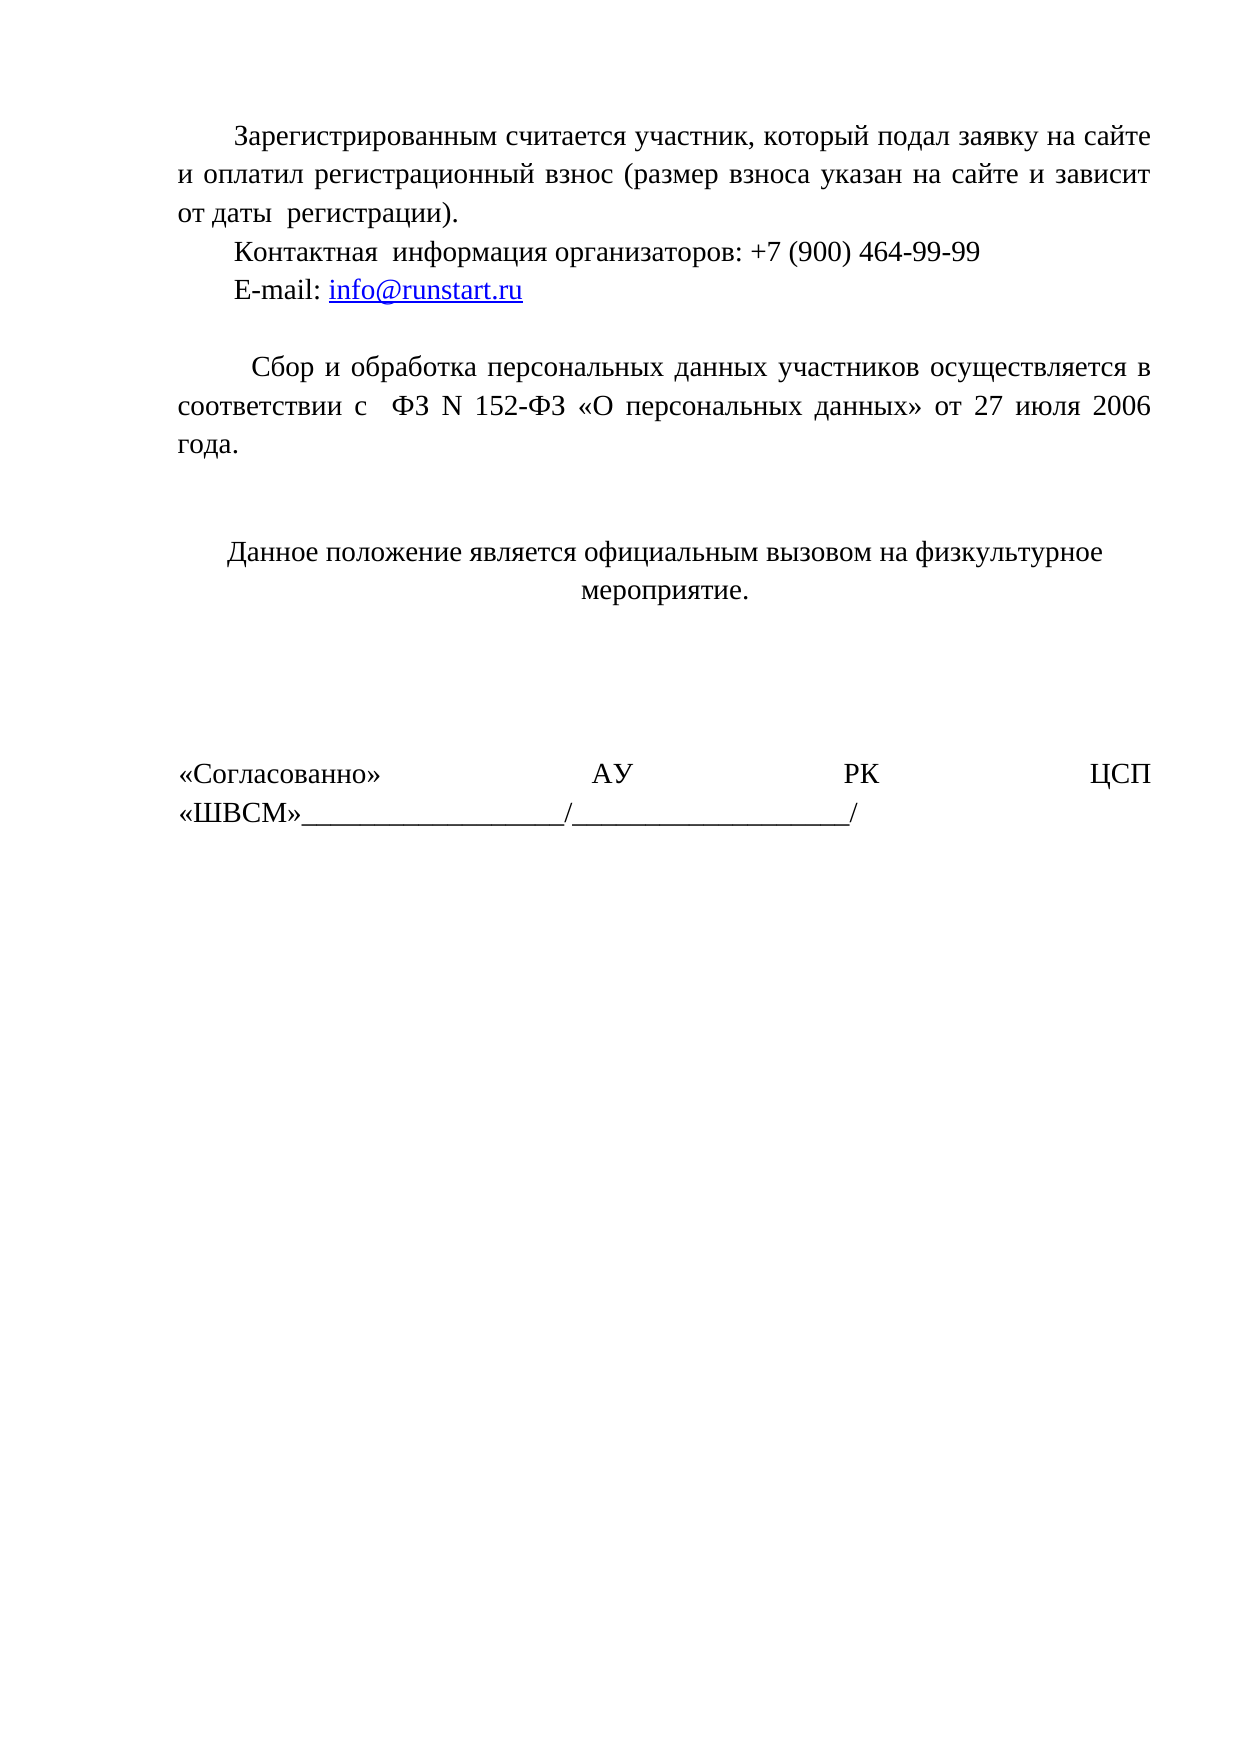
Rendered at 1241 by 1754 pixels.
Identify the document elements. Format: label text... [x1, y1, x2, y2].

text Данное положение является официальным вызовом на физкультурное мероприятие. [178, 534, 1152, 606]
text «Согласованно» АУ РК ЦСП «ШВСМ»__________________/___________________/ [178, 757, 1152, 829]
text Сбор и обработка персональных данных участников осуществляется в соответствии с ФЗ N 152-ФЗ «О персональных данных» от 27 июля 2006 года. [177, 349, 1152, 460]
text Контактная информация организаторов: +7 (900) 464-99-99 [177, 234, 1152, 267]
text Зарегистрированным считается участник, который подал заявку на сайте и оплатил регистрационный взнос (размер взноса указан на сайте и зависит от даты регистрации). [177, 118, 1152, 229]
text E-mail: info@runstart.ru [177, 272, 1152, 306]
